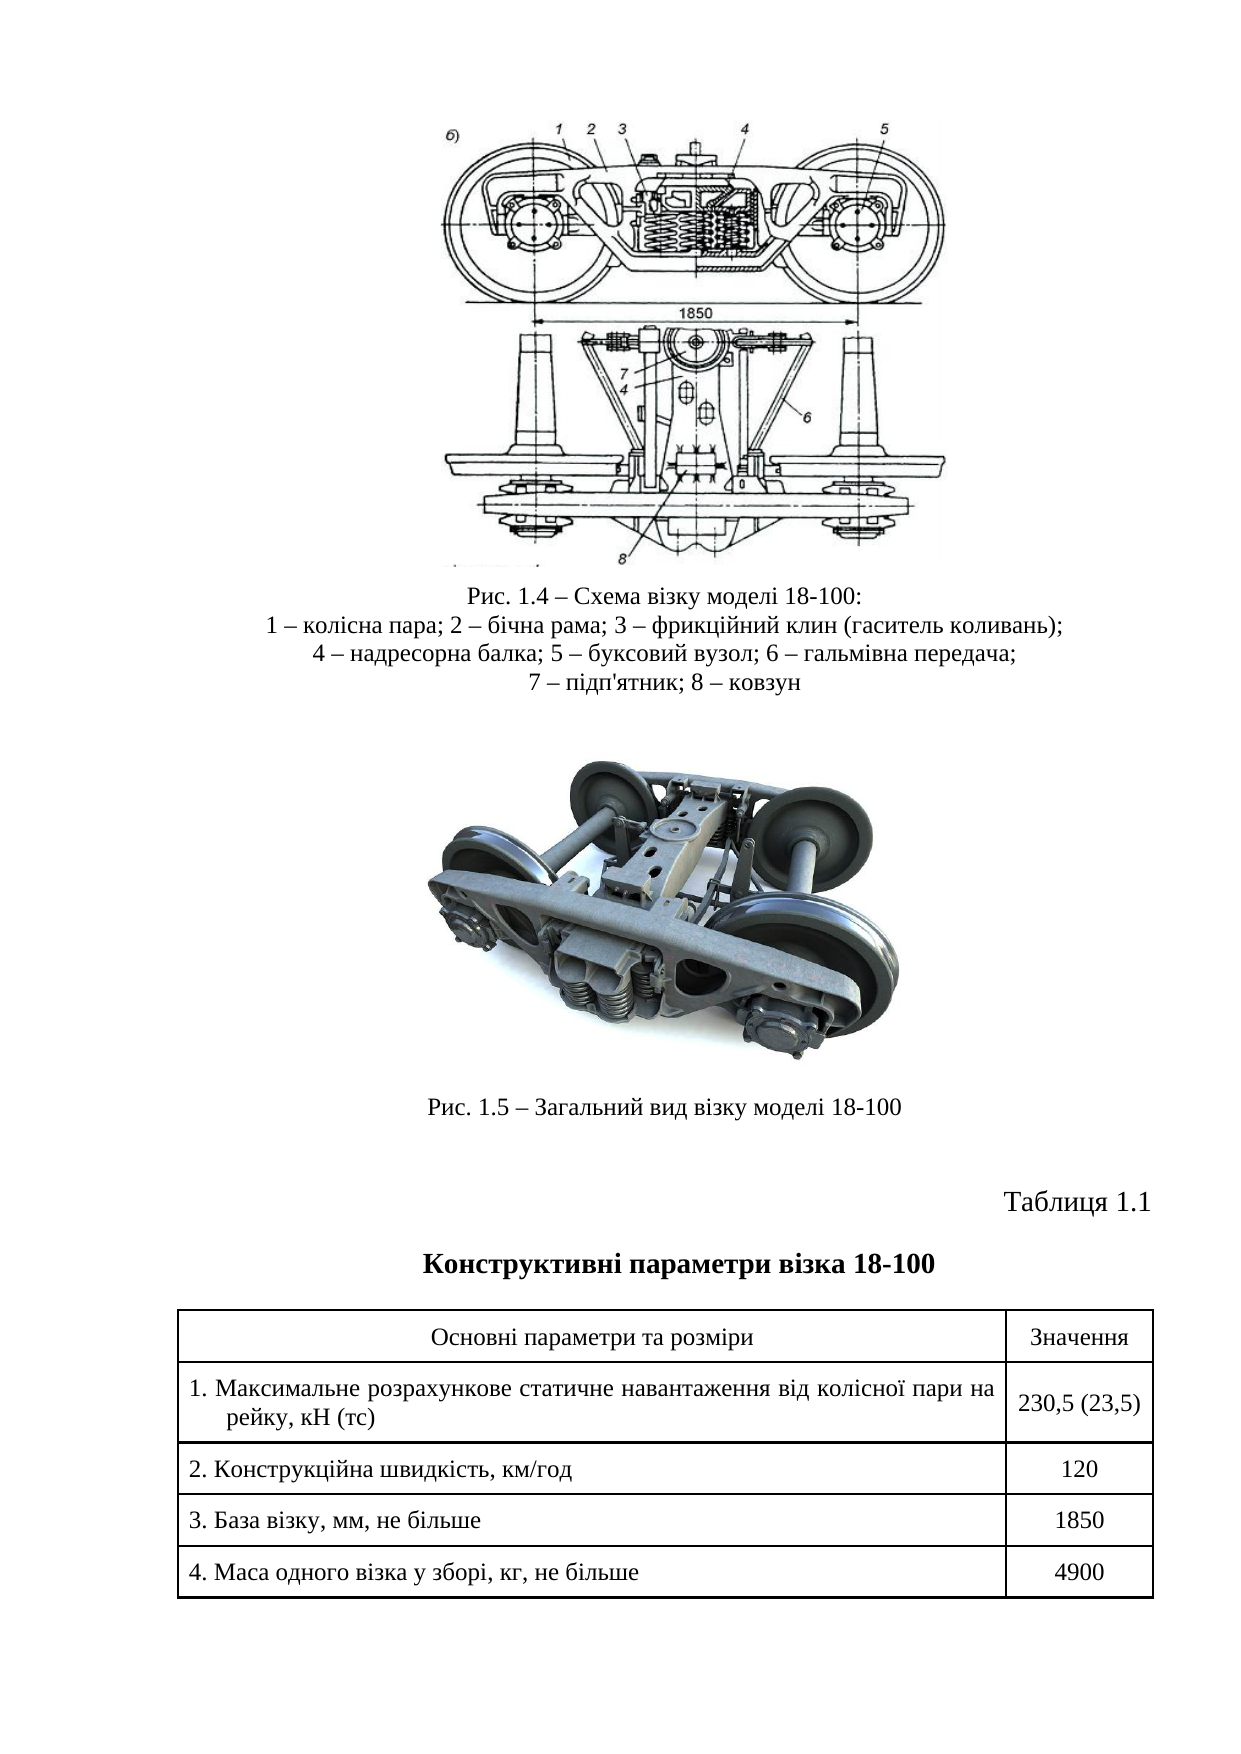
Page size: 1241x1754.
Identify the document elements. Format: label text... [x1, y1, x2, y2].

table_cell 1850 [1007, 1495, 1152, 1545]
text Конструктивні параметри візка 18-100 [177, 1246, 1152, 1280]
text 1 – колісна пара; 2 – бічна рама; 3 – фрикційний клин (гаситель коливань); [177, 610, 1152, 638]
table_header Значення [1007, 1311, 1152, 1361]
text 7 – підп'ятник; 8 – ковзун [177, 667, 1152, 696]
text 4 – надресорна балка; 5 – буксовий вузол; 6 – гальмівна передача; [177, 638, 1152, 667]
table_cell 120 [1007, 1444, 1152, 1493]
picture [421, 729, 908, 1092]
table_cell 2. Конструкційна швидкість, км/год [179, 1444, 1005, 1493]
table_cell 3. База візку, мм, не більше [179, 1495, 1005, 1545]
table_cell 4900 [1007, 1547, 1152, 1596]
table_header Основні параметри та розміри [179, 1311, 1005, 1361]
table_cell 1. Максимальне розрахункове статичне навантаження від колісної пари на рейку, кН (тс) [179, 1363, 1005, 1441]
text Рис. 1.4 – Схема візку моделі 18-100: [177, 581, 1152, 610]
text Рис. 1.5 – Загальний вид візку моделі 18-100 [177, 1092, 1152, 1121]
table_cell 4. Маса одного візка у зборі, кг, не більше [179, 1547, 1005, 1596]
text Таблиця 1.1 [177, 1184, 1152, 1217]
table_cell 230,5 (23,5) [1007, 1363, 1152, 1441]
picture [440, 118, 948, 567]
